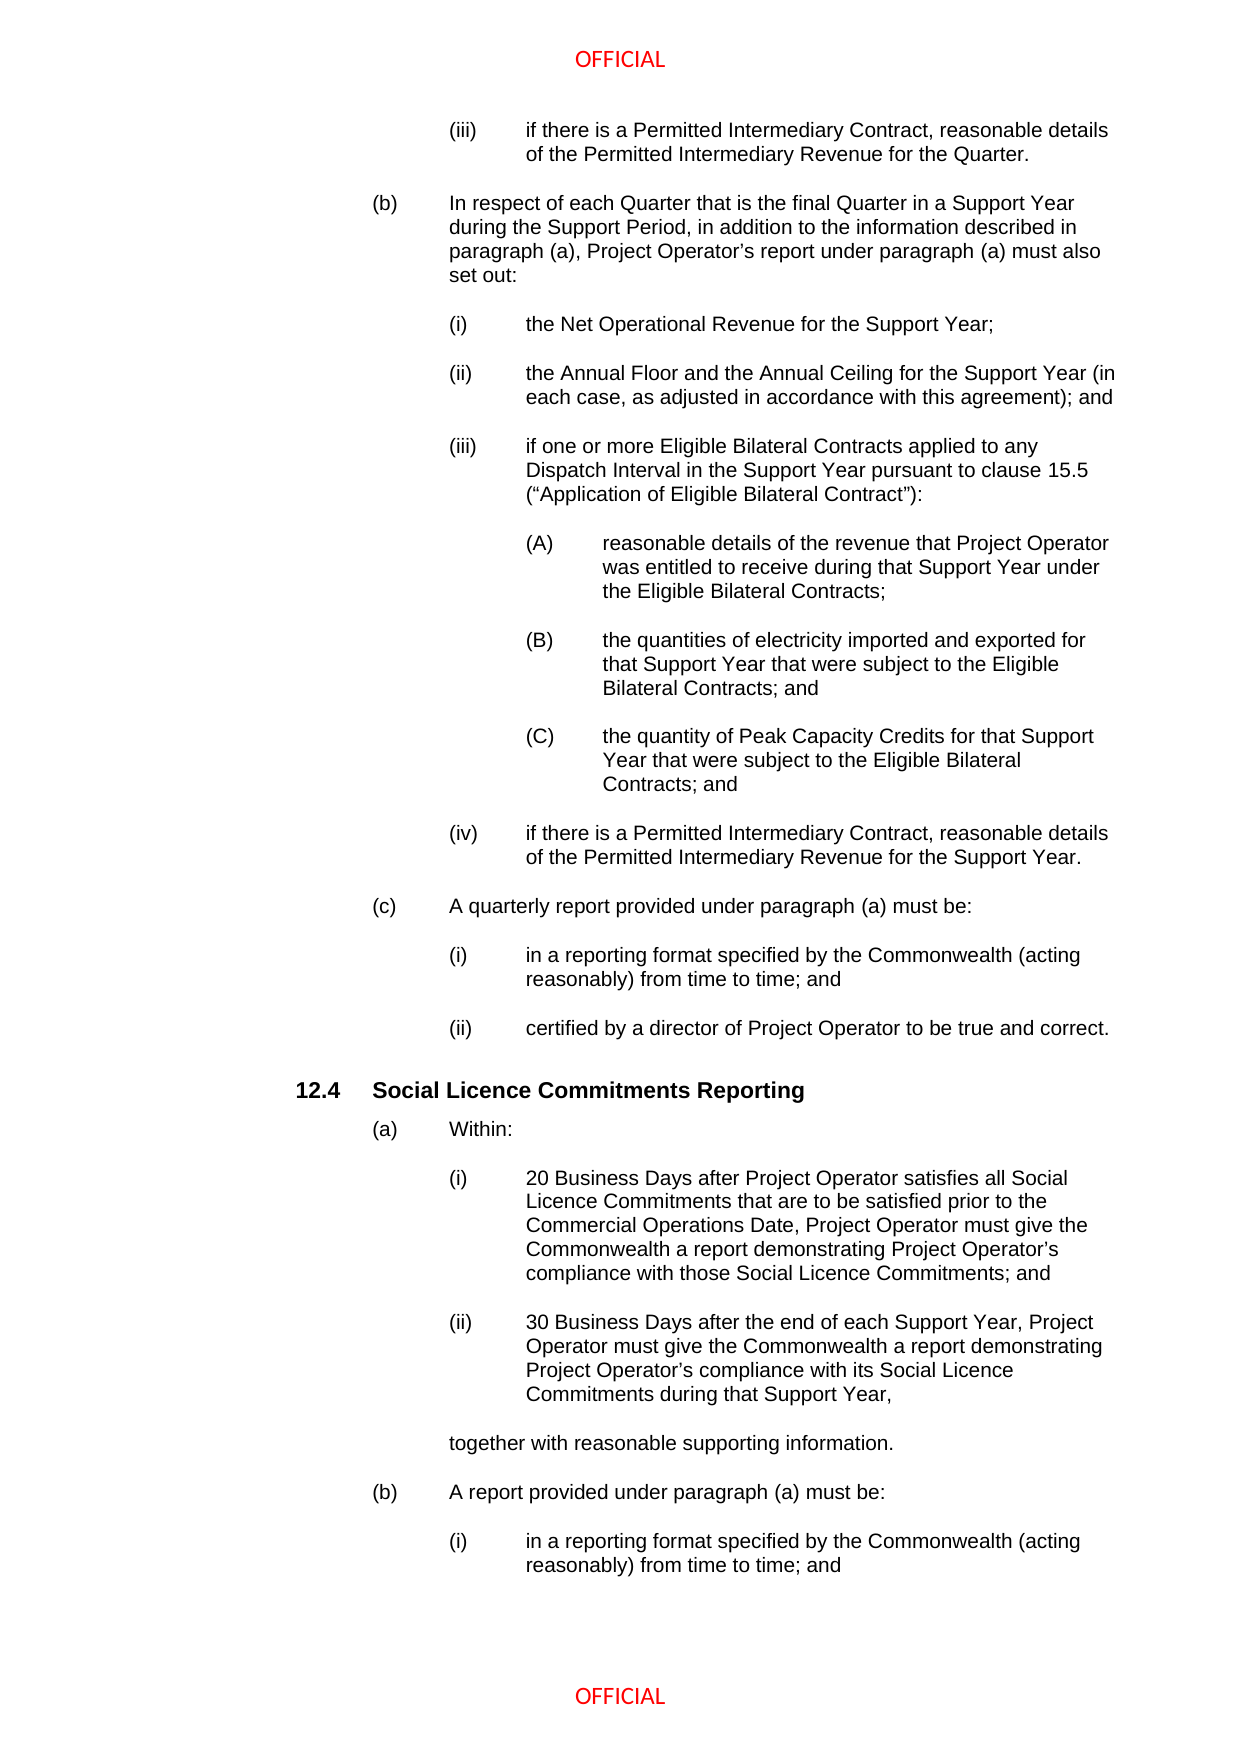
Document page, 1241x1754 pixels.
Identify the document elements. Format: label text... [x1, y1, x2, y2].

subtitle Social Licence Commitments Reporting [295, 1077, 1122, 1104]
subtitle Within: [372, 1116, 1122, 1140]
subtitle the quantities of electricity imported and exported for that Support Year that were subject to the Eligible Bilateral Contracts; and [526, 627, 1122, 699]
subtitle the Net Operational Revenue for the Support Year; [449, 312, 1122, 336]
subtitle the quantity of Peak Capacity Credits for that Support Year that were subject to the Eligible Bilateral Contracts; and [526, 724, 1122, 796]
subtitle 30 Business Days after the end of each Support Year, Project Operator must give the Commonwealth a report demonstrating Project Operator’s compliance with its Social Licence Commitments during that Support Year, [449, 1310, 1122, 1406]
subtitle together with reasonable supporting information. [449, 1431, 1122, 1455]
subtitle if there is a Permitted Intermediary Contract, reasonable details of the Permitted Intermediary Revenue for the Quarter. [449, 118, 1122, 166]
subtitle 20 Business Days after Project Operator satisfies all Social Licence Commitments that are to be satisfied prior to the Commercial Operations Date, Project Operator must give the Commonwealth a report demonstrating Project Operator’s compliance with those Social Licence Commitments; and [449, 1165, 1122, 1285]
subtitle In respect of each Quarter that is the final Quarter in a Support Year during the Support Period, in addition to the information described in paragraph (a), Project Operator’s report under paragraph (a) must also set out: [372, 191, 1122, 287]
subtitle the Annual Floor and the Annual Ceiling for the Support Year (in each case, as adjusted in accordance with this agreement); and [449, 361, 1122, 409]
subtitle A quarterly report provided under paragraph (a) must be: [372, 894, 1122, 918]
subtitle A report provided under paragraph (a) must be: [372, 1480, 1122, 1504]
subtitle reasonable details of the revenue that Project Operator was entitled to receive during that Support Year under the Eligible Bilateral Contracts; [526, 531, 1122, 602]
subtitle if there is a Permitted Intermediary Contract, reasonable details of the Permitted Intermediary Revenue for the Support Year. [449, 821, 1122, 869]
subtitle certified by a director of Project Operator to be true and correct. [449, 1016, 1122, 1040]
subtitle in a reporting format specified by the Commonwealth (acting reasonably) from time to time; and [449, 943, 1122, 991]
subtitle in a reporting format specified by the Commonwealth (acting reasonably) from time to time; and [449, 1529, 1122, 1577]
subtitle if one or more Eligible Bilateral Contracts applied to any Dispatch Interval in the Support Year pursuant to clause 15.5 (“Application of Eligible Bilateral Contract”): [449, 434, 1122, 506]
